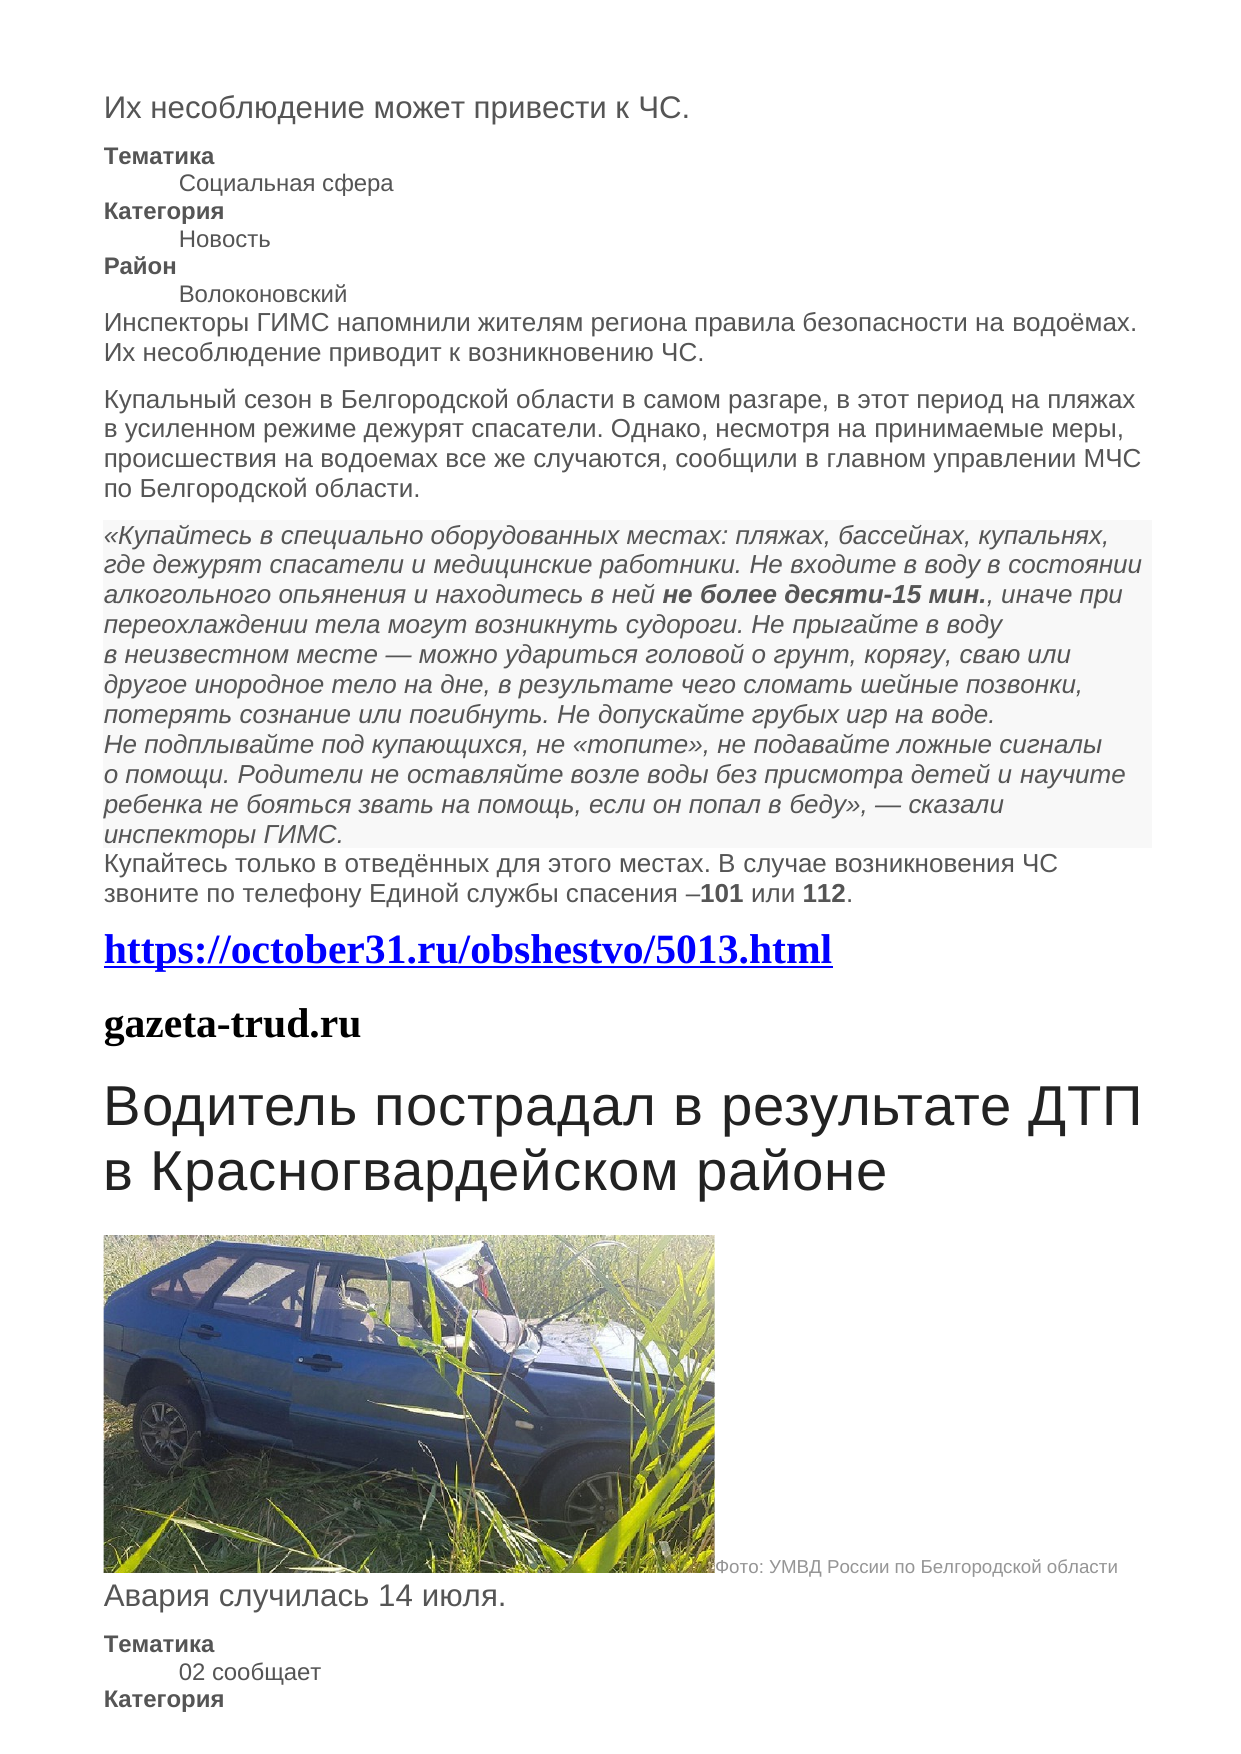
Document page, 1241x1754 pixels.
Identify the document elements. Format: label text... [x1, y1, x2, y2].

text «Купайтесь в специально оборудованных местах: пляжах, бассейнах, купальнях, где дежурят спасатели и медицинские работники. Не входите в воду в состоянии алкогольного опьянения и находитесь в ней не более десяти-15 мин., иначе при переохлаждении тела могут возникнуть судороги. Не прыгайте в воду в неизвестном месте — можно удариться головой о грунт, корягу, сваю или другое инородное тело на дне, в результате чего сломать шейные позвонки, потерять сознание или погибнуть. Не допускайте грубых игр на воде. Не подплывайте под купающихся, не «топите», не подавайте ложные сигналы о помощи. Родители не оставляйте возле воды без присмотра детей и научите ребенка не бояться звать на помощь, если он попал в беду», — сказали инспекторы ГИМС. [103, 520, 1152, 848]
subtitle Водитель пострадал в результате ДТП в Красногвардейском районе [103, 1073, 1152, 1202]
text Район [103, 252, 1152, 280]
text Их несоблюдение может привести к ЧС. [103, 89, 1152, 124]
text https://october31.ru/obshestvo/5013.html [103, 925, 1152, 973]
text Категория [103, 1685, 1152, 1713]
text Авария случилась 14 июля. [103, 1577, 1152, 1613]
text Категория [103, 197, 1152, 224]
text Купальный сезон в Белгородской области в самом разгаре, в этот период на пляжах в усиленном режиме дежурят спасатели. Однако, несмотря на принимаемые меры, происшествия на водоемах все же случаются, сообщили в главном управлении МЧС по Белгородской области. [103, 384, 1152, 503]
text Тематика [103, 142, 1152, 169]
picture [103, 1235, 715, 1573]
text Тематика [103, 1630, 1152, 1658]
text Купайтесь только в отведённых для этого местах. В случае возникновения ЧС звоните по телефону Единой службы спасения –101 или 112. [103, 848, 1152, 908]
text Новость [178, 224, 1152, 252]
text 02 сообщает [178, 1658, 1152, 1685]
text Волоконовский [178, 280, 1152, 307]
text Социальная сфера [178, 169, 1152, 197]
text Инспекторы ГИМС напомнили жителям региона правила безопасности на водоёмах. Их несоблюдение приводит к возникновению ЧС. [103, 307, 1152, 367]
text gazeta-trud.ru [103, 999, 1152, 1047]
